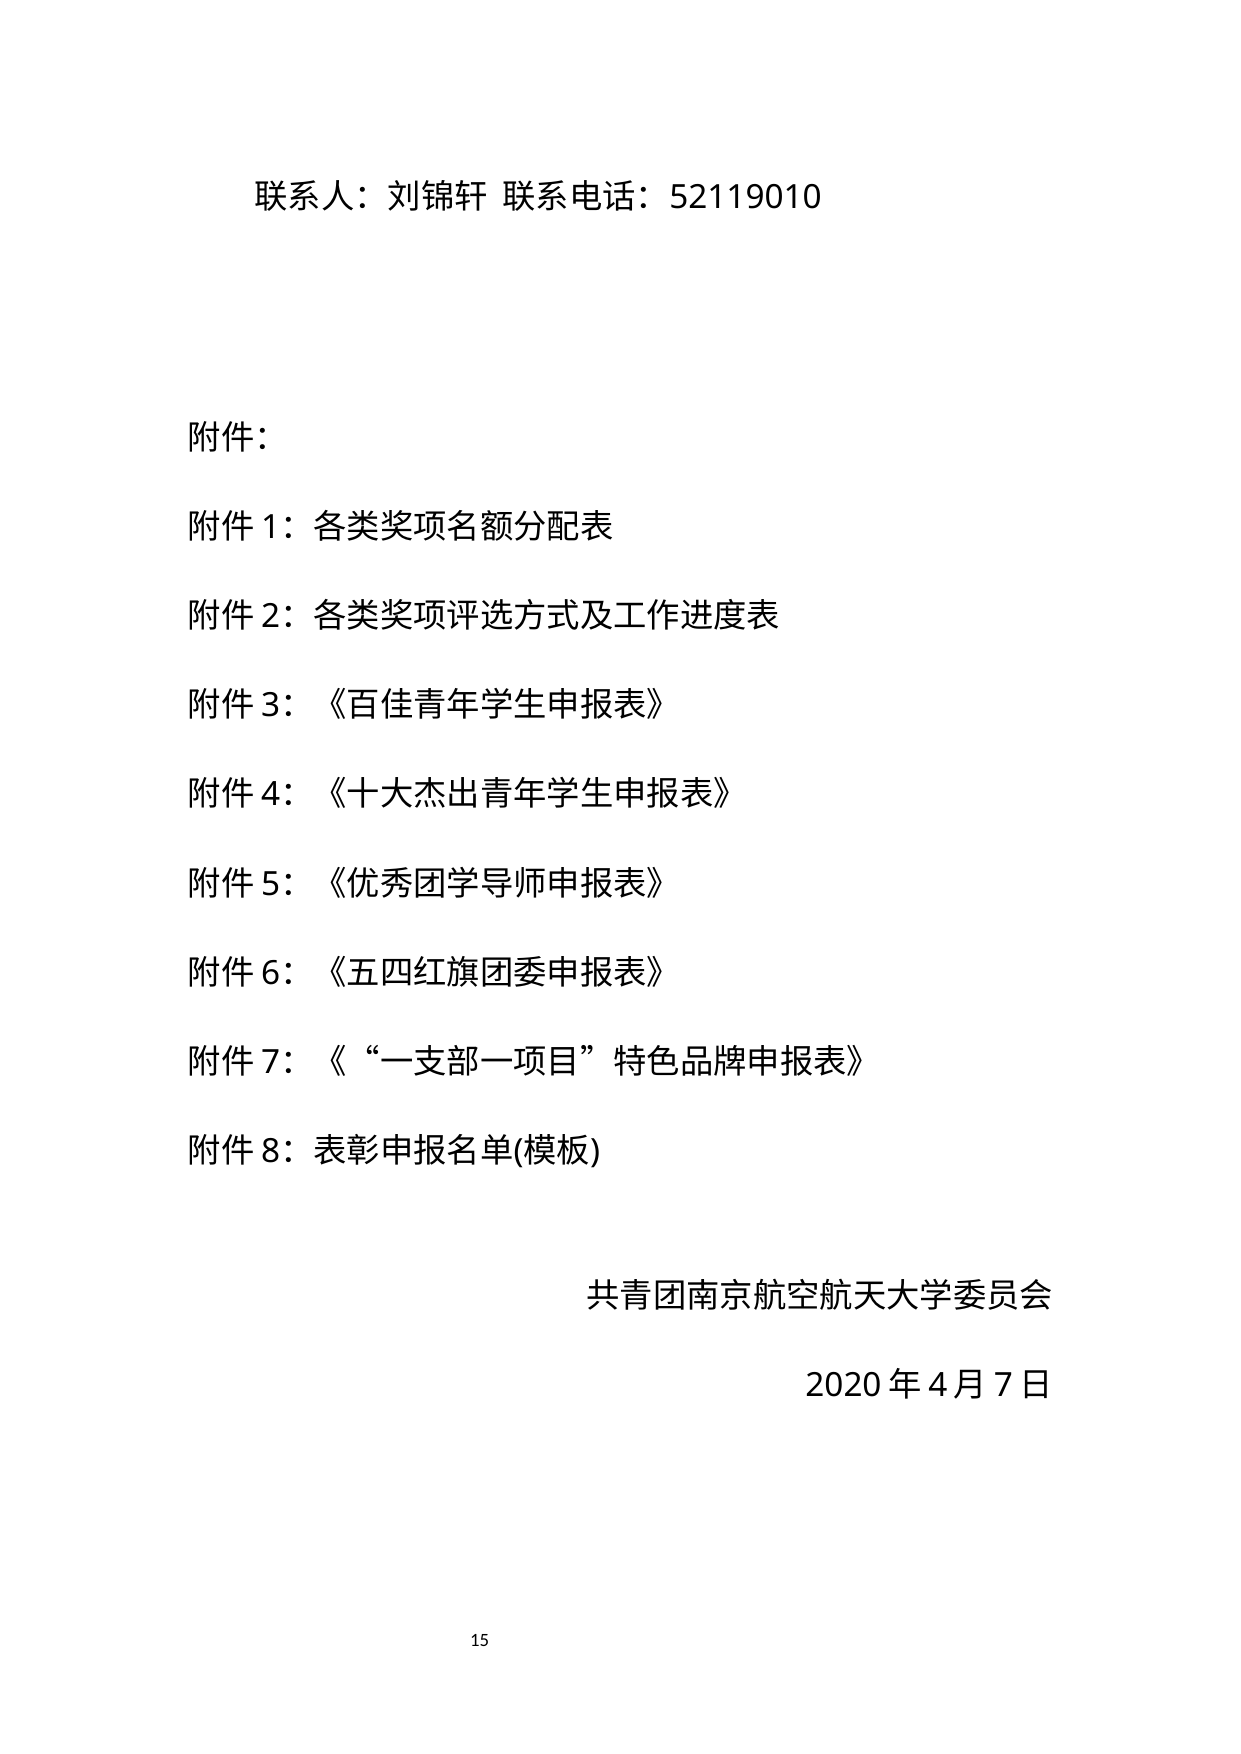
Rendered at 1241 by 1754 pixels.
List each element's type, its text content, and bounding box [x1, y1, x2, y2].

text 联系人：刘锦轩 联系电话：52119010 [187, 162, 1053, 227]
text 附件2：各类奖项评选方式及工作进度表 [187, 581, 1053, 646]
text 附件5：《优秀团学导师申报表》 [187, 848, 1053, 913]
text 附件7：《“一支部一项目”特色品牌申报表》 [187, 1026, 1053, 1091]
text 附件4：《十大杰出青年学生申报表》 [187, 759, 1053, 824]
text 附件6：《五四红旗团委申报表》 [187, 937, 1053, 1002]
text 附件3：《百佳青年学生申报表》 [187, 670, 1053, 735]
text 附件1：各类奖项名额分配表 [187, 491, 1053, 556]
text 附件： [187, 402, 1053, 467]
text 共青团南京航空航天大学委员会 [187, 1260, 1053, 1325]
text 2020年4月7日 [187, 1349, 1053, 1414]
text 附件8：表彰申报名单(模板) [187, 1116, 1053, 1181]
